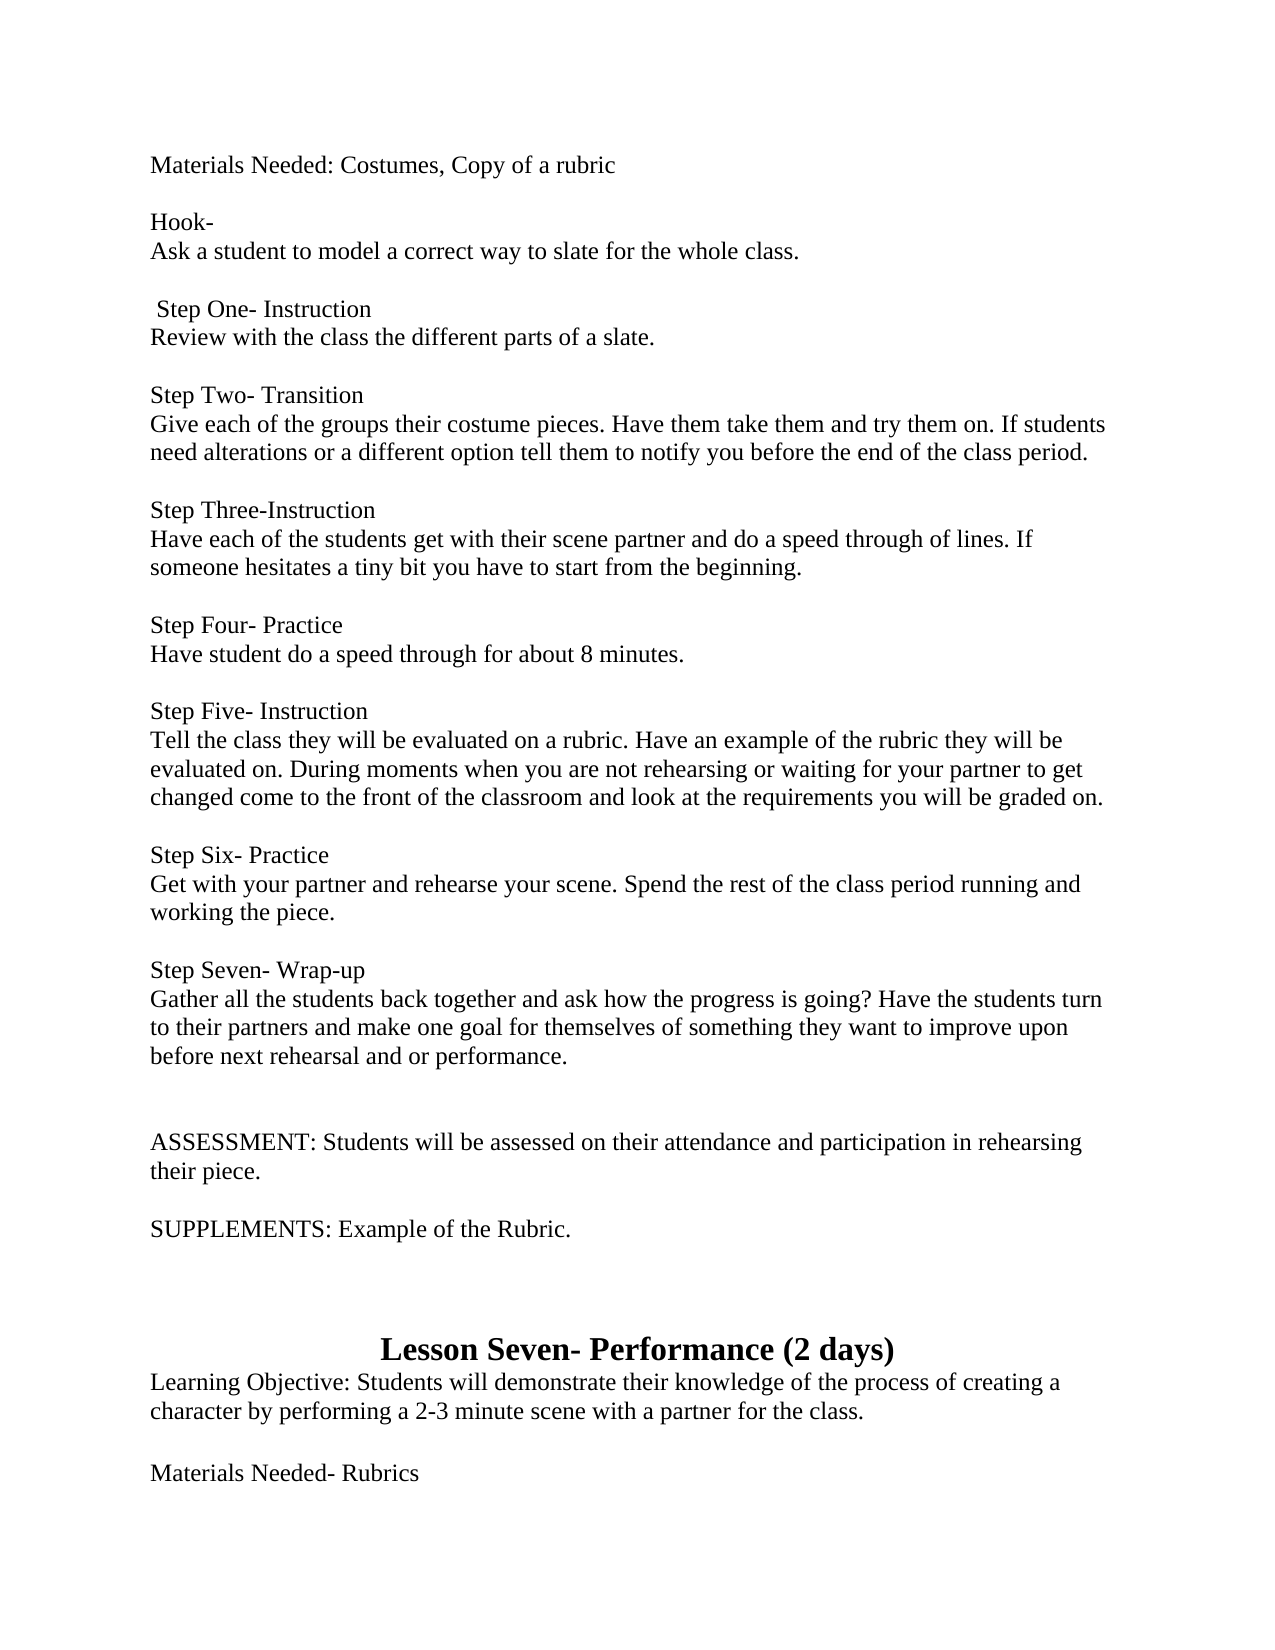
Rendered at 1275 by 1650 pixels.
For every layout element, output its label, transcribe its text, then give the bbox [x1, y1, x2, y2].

text Step Six- Practice [150, 840, 1125, 869]
text Step Seven- Wrap-up [150, 955, 1125, 984]
text Ask a student to model a correct way to slate for the whole class. [150, 236, 1125, 265]
text Give each of the groups their costume pieces. Have them take them and try them on. If students need alterations or a different option tell them to notify you before the end of the class period. [150, 409, 1125, 466]
text Step Two- Transition [150, 380, 1125, 409]
text SUPPLEMENTS: Example of the Rubric. [150, 1214, 1125, 1242]
text Lesson Seven- Performance (2 days) [150, 1329, 1125, 1367]
text Step Three-Instruction [150, 495, 1125, 524]
text Get with your partner and rehearse your scene. Spend the rest of the class period running and working the piece. [150, 869, 1125, 926]
text Have each of the students get with their scene partner and do a speed through of lines. If someone hesitates a tiny bit you have to start from the beginning. [150, 524, 1125, 581]
text Step Five- Instruction [150, 696, 1125, 725]
text Materials Needed- Rubrics [150, 1424, 1125, 1486]
text Step One- Instruction [150, 294, 1125, 322]
text Tell the class they will be evaluated on a rubric. Have an example of the rubric they will be evaluated on. During moments when you are not rehearsing or waiting for your partner to get changed come to the front of the classroom and look at the requirements you will be graded on. [150, 725, 1125, 811]
text Materials Needed: Costumes, Copy of a rubric [150, 150, 1125, 179]
text Step Four- Practice [150, 610, 1125, 639]
text Gather all the students back together and ask how the progress is going? Have the students turn to their partners and make one goal for themselves of something they want to improve upon before next rehearsal and or performance. [150, 984, 1125, 1070]
text Hook- [150, 207, 1125, 236]
text ASSESSMENT: Students will be assessed on their attendance and participation in rehearsing their piece. [150, 1127, 1125, 1185]
text Have student do a speed through for about 8 minutes. [150, 639, 1125, 667]
text Learning Objective: Students will demonstrate their knowledge of the process of creating a character by performing a 2-3 minute scene with a partner for the class. [150, 1367, 1125, 1424]
text Review with the class the different parts of a slate. [150, 322, 1125, 351]
